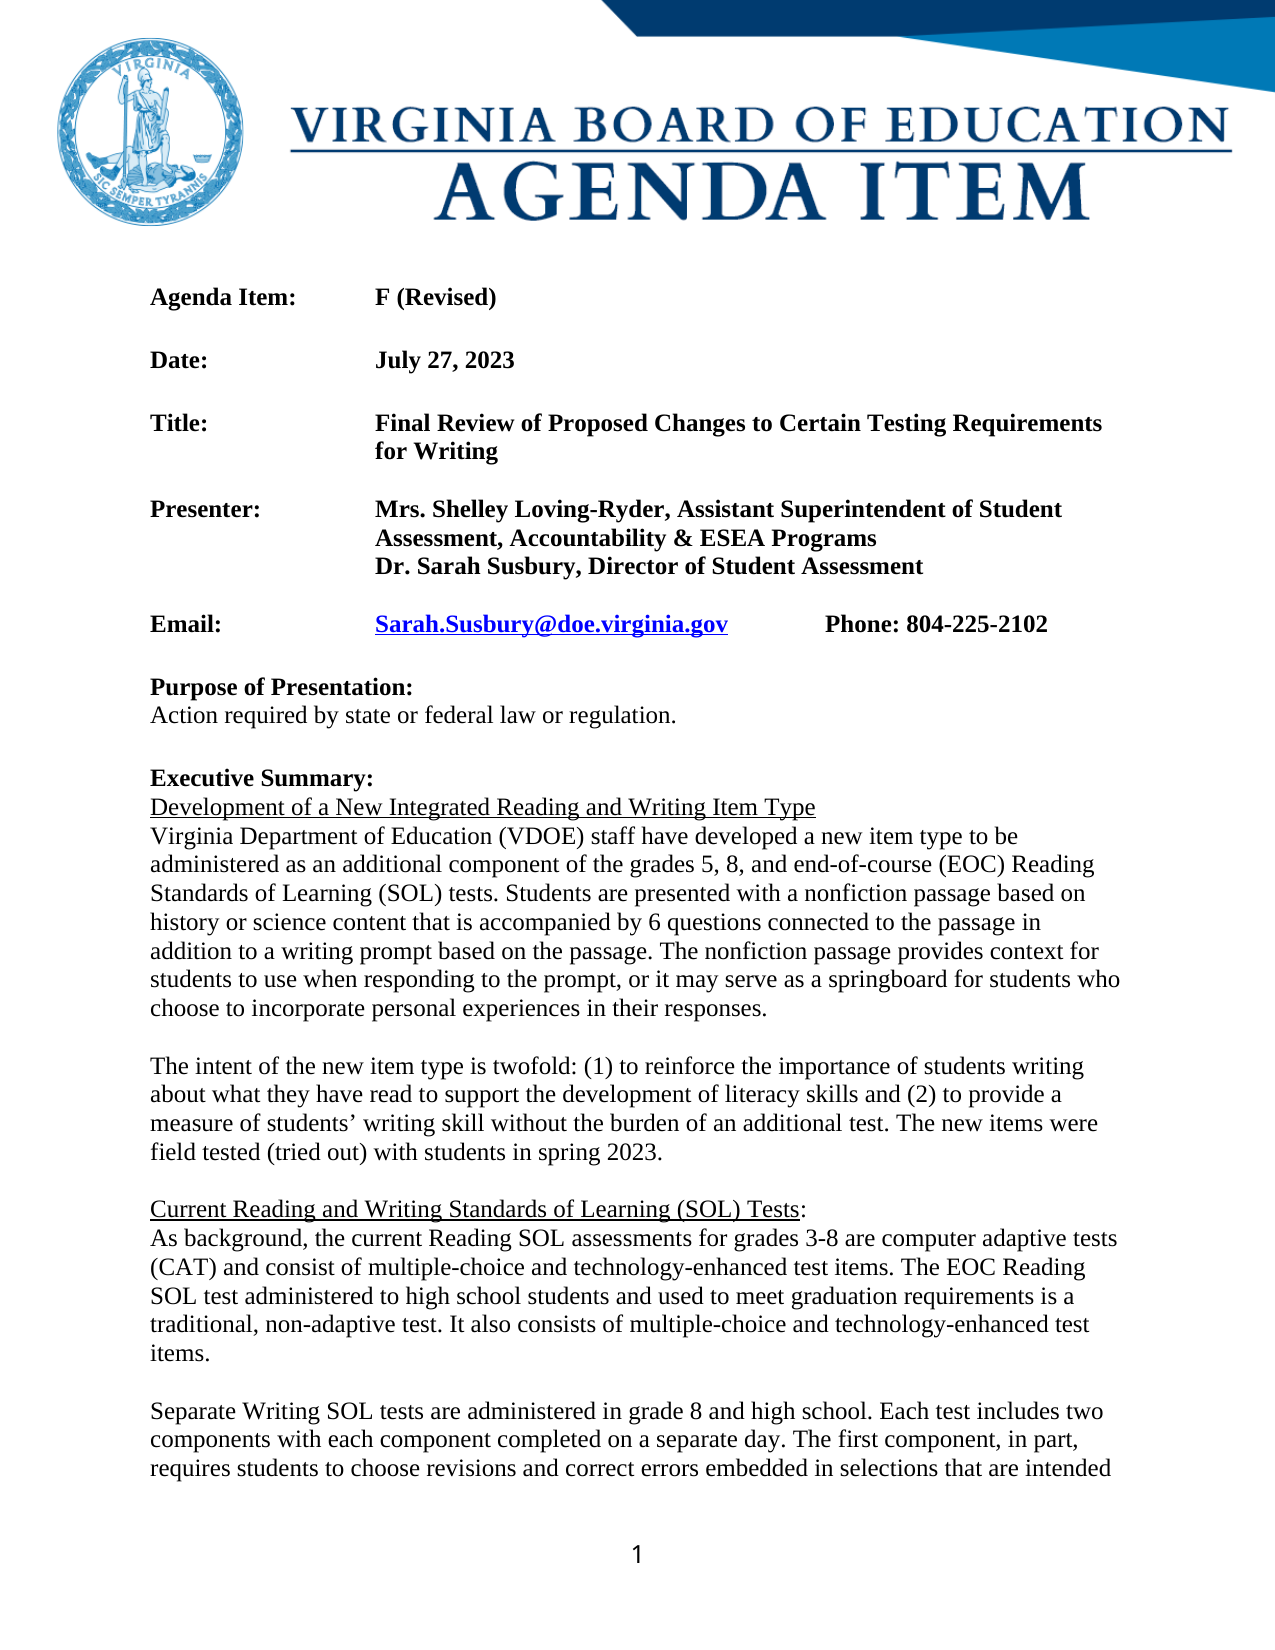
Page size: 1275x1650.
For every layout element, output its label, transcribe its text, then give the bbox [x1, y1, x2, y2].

text As background, the current Reading SOL assessments for grades 3-8 are computer adaptive tests (CAT) and consist of multiple-choice and technology-enhanced test items. The EOC Reading SOL test administered to high school students and used to meet graduation requirements is a traditional, non-adaptive test. It also consists of multiple-choice and technology-enhanced test items. [150, 1223, 1125, 1367]
text Action required by state or federal law or regulation. [150, 700, 1125, 729]
text Development of a New Integrated Reading and Writing Item Type Virginia Department of Education (VDOE) staff have developed a new item type to be administered as an additional component of the grades 5, 8, and end-of-course (EOC) Reading Standards of Learning (SOL) tests. Students are presented with a nonfiction passage based on history or science content that is accompanied by 6 questions connected to the passage in addition to a writing prompt based on the passage. The nonfiction passage provides context for students to use when responding to the prompt, or it may serve as a springboard for students who choose to incorporate personal experiences in their responses. [150, 792, 1125, 1022]
text The intent of the new item type is twofold: (1) to reinforce the importance of students writing about what they have read to support the development of literacy skills and (2) to provide a measure of students’ writing skill without the burden of an additional test. The new items were field tested (tried out) with students in spring 2023. [150, 1051, 1125, 1166]
text Date: July 27, 2023 [150, 345, 1125, 373]
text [150, 1396, 1125, 1482]
text Email: Sarah.Susbury@doe.virginia.gov Phone: 804-225-2102 [150, 609, 1125, 638]
text Title: Final Review of Proposed Changes to Certain Testing Requirements for Writing [150, 408, 1125, 465]
text Presenter: Mrs. Shelley Loving-Ryder, Assistant Superintendent of Student Assessment, Accountability & ESEA Programs [150, 494, 1125, 551]
text Agenda Item: F (Revised) [150, 150, 1125, 311]
text Dr. Sarah Susbury, Director of Student Assessment [150, 551, 1125, 580]
text Current Reading and Writing Standards of Learning (SOL) Tests: [150, 1194, 1125, 1223]
picture [0, 0, 1275, 264]
text Executive Summary: [150, 763, 1125, 792]
text Purpose of Presentation: [150, 672, 1125, 700]
